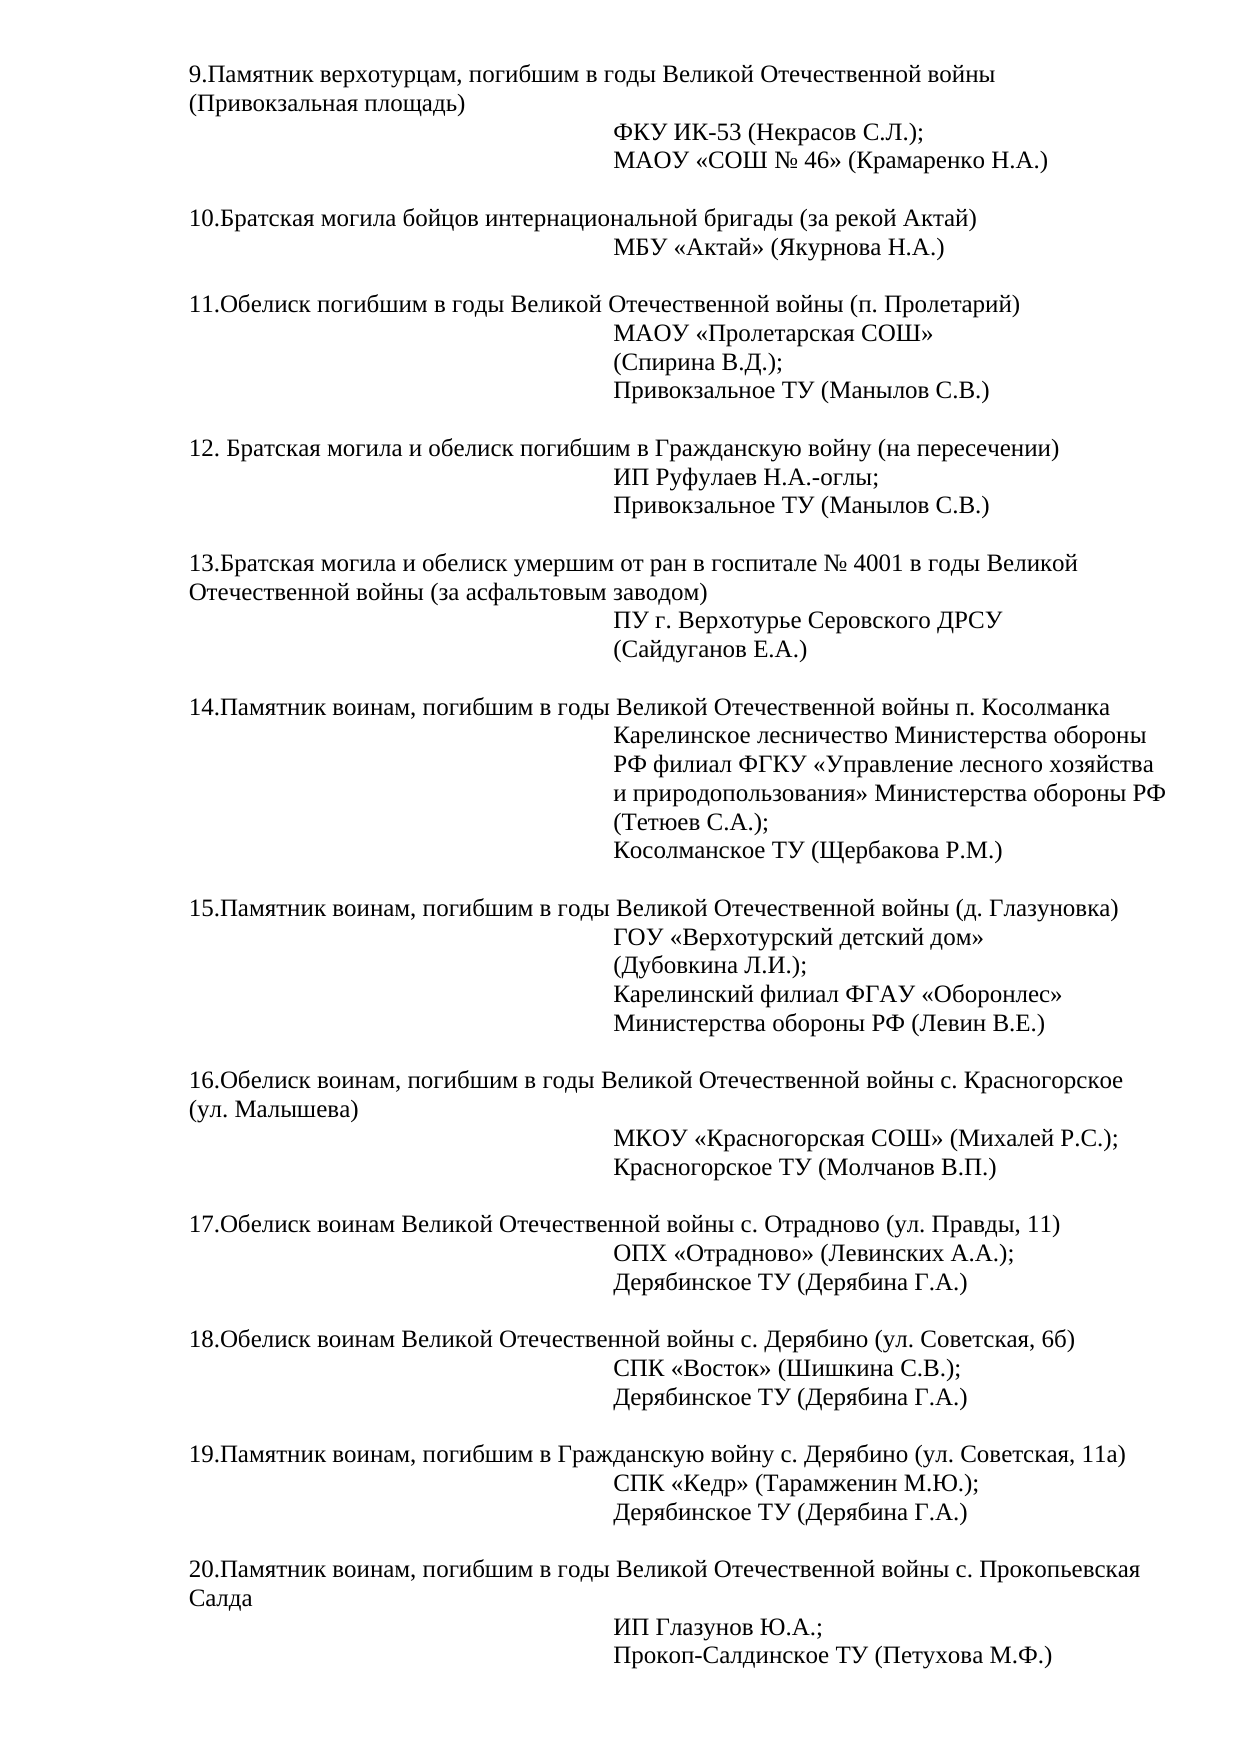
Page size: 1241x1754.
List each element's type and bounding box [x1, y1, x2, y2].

table_cell [166, 59, 1192, 1669]
